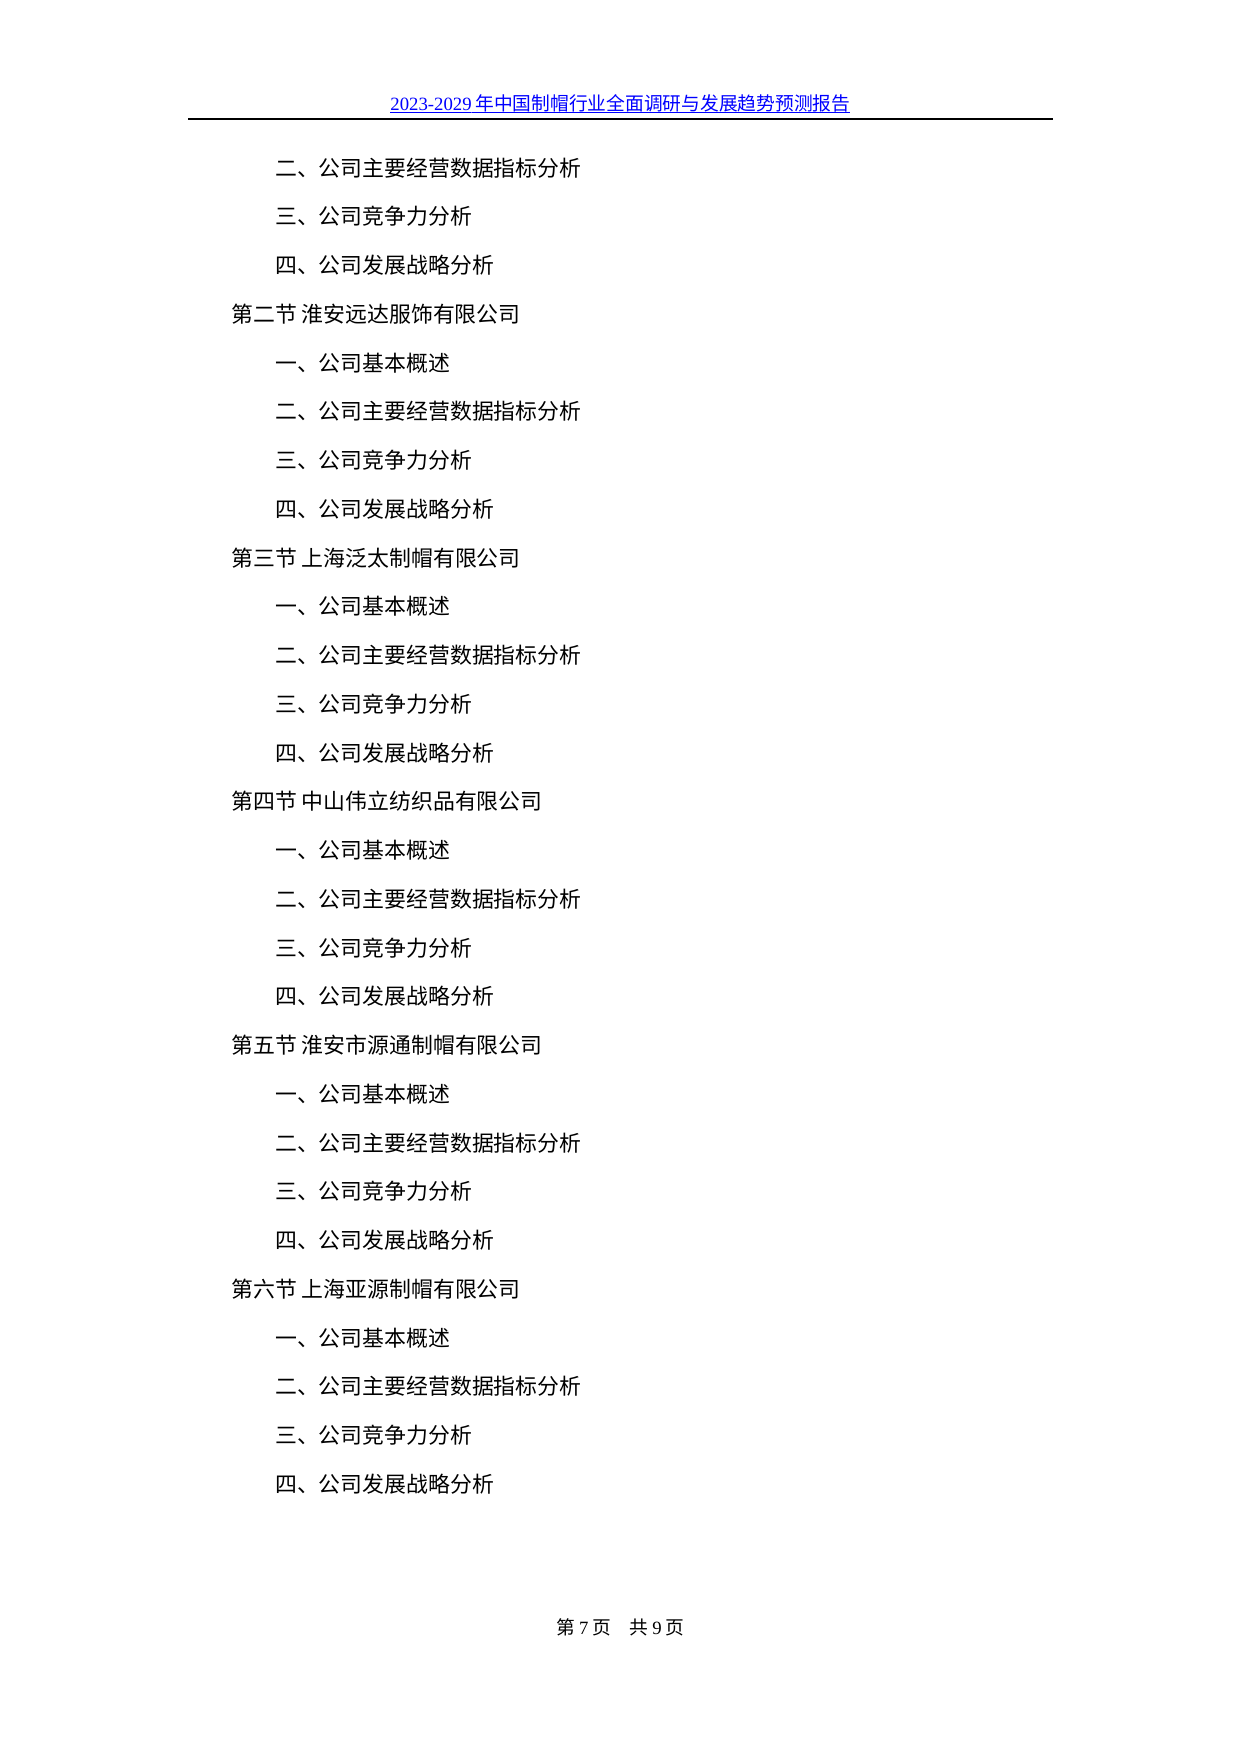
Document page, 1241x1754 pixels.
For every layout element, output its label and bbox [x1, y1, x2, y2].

text [187, 150, 1053, 1499]
